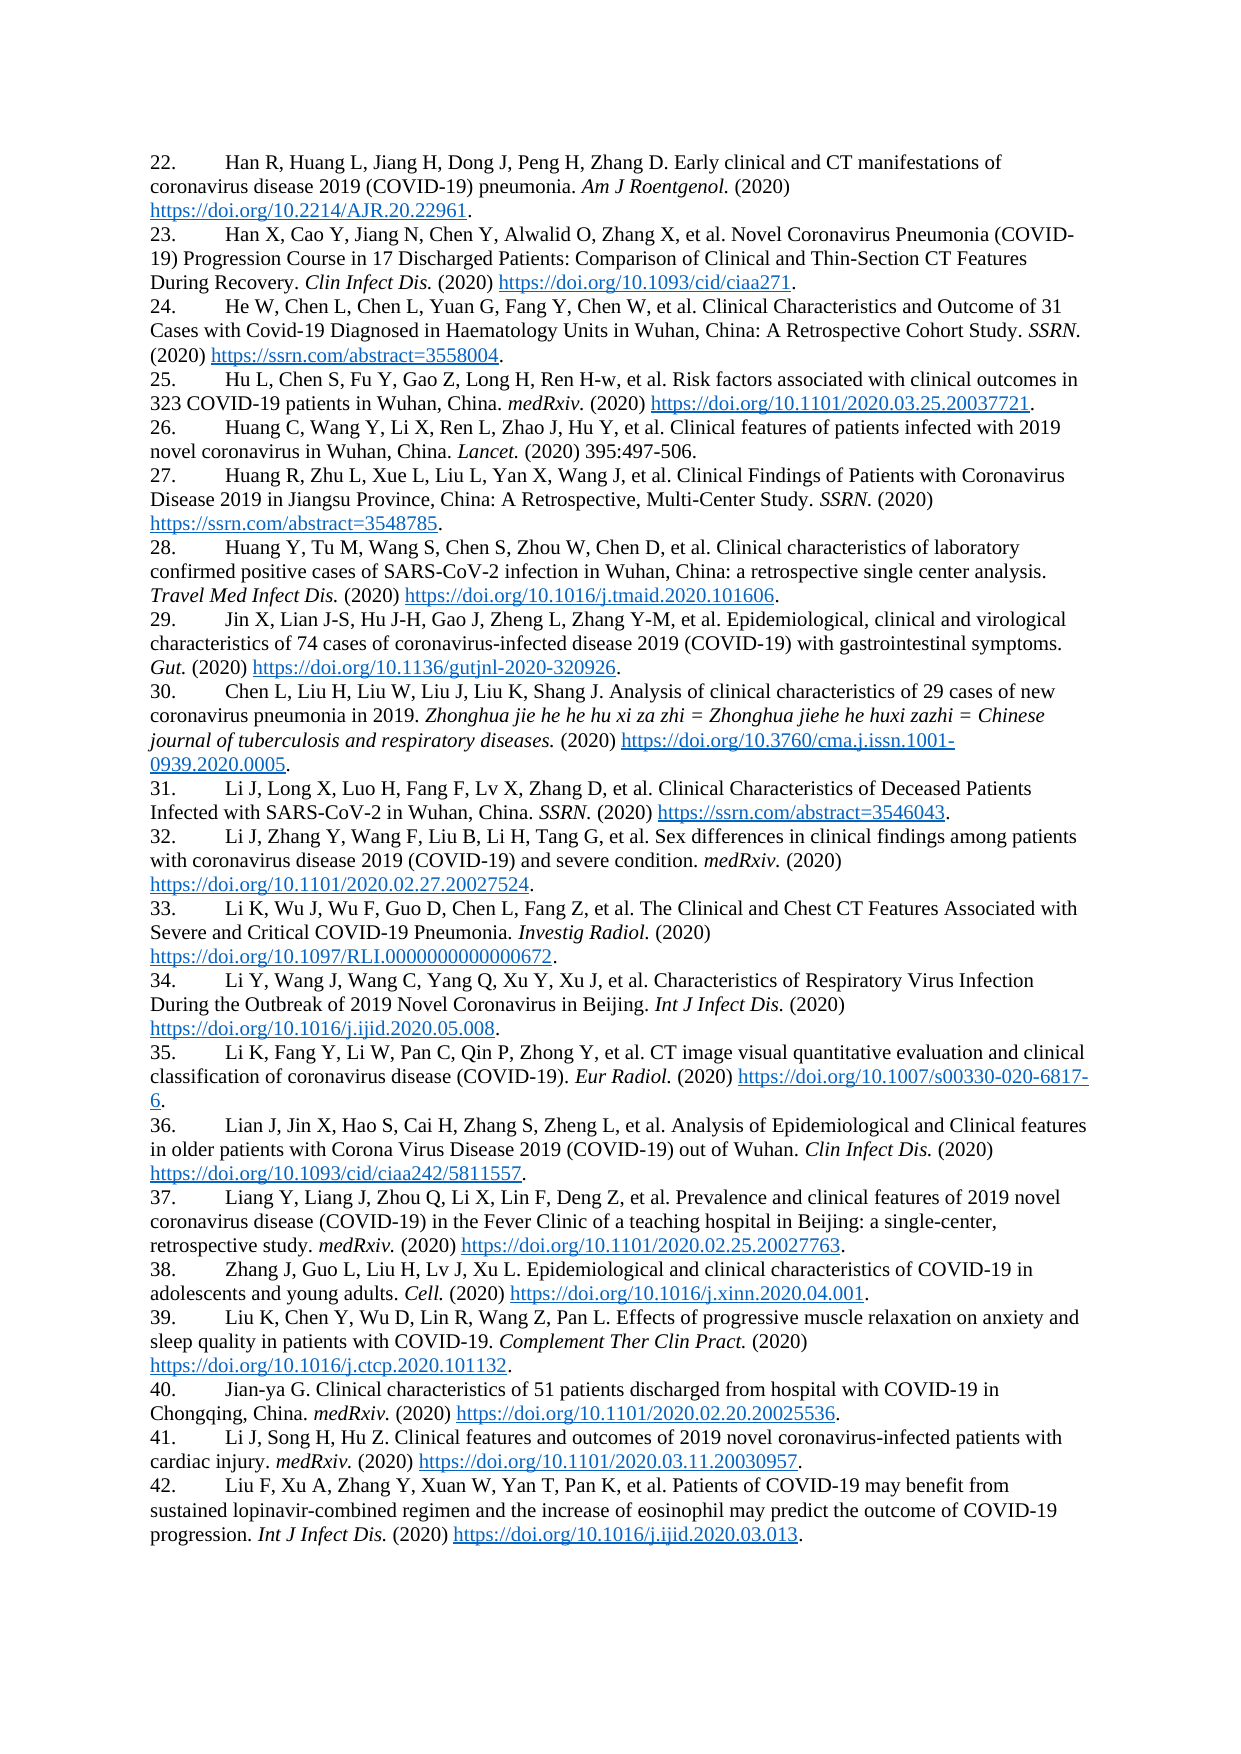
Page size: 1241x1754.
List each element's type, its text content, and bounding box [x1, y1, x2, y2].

text 23. Han X, Cao Y, Jiang N, Chen Y, Alwalid O, Zhang X, et al. Novel Coronavirus Pneumonia (COVID-19) Progression Course in 17 Discharged Patients: Comparison of Clinical and Thin-Section CT Features During Recovery. Clin Infect Dis. (2020) https://doi.org/10.1093/cid/ciaa271. [150, 222, 1090, 294]
text 25. Hu L, Chen S, Fu Y, Gao Z, Long H, Ren H-w, et al. Risk factors associated with clinical outcomes in 323 COVID-19 patients in Wuhan, China. medRxiv. (2020) https://doi.org/10.1101/2020.03.25.20037721. [150, 367, 1090, 415]
text 31. Li J, Long X, Luo H, Fang F, Lv X, Zhang D, et al. Clinical Characteristics of Deceased Patients Infected with SARS-CoV-2 in Wuhan, China. SSRN. (2020) https://ssrn.com/abstract=3546043. [150, 776, 1090, 824]
text 41. Li J, Song H, Hu Z. Clinical features and outcomes of 2019 novel coronavirus-infected patients with cardiac injury. medRxiv. (2020) https://doi.org/10.1101/2020.03.11.20030957. [150, 1425, 1090, 1473]
text 36. Lian J, Jin X, Hao S, Cai H, Zhang S, Zheng L, et al. Analysis of Epidemiological and Clinical features in older patients with Corona Virus Disease 2019 (COVID-19) out of Wuhan. Clin Infect Dis. (2020) https://doi.org/10.1093/cid/ciaa242/5811557. [150, 1112, 1090, 1185]
text 28. Huang Y, Tu M, Wang S, Chen S, Zhou W, Chen D, et al. Clinical characteristics of laboratory confirmed positive cases of SARS-CoV-2 infection in Wuhan, China: a retrospective single center analysis. Travel Med Infect Dis. (2020) https://doi.org/10.1016/j.tmaid.2020.101606. [150, 535, 1090, 607]
text 39. Liu K, Chen Y, Wu D, Lin R, Wang Z, Pan L. Effects of progressive muscle relaxation on anxiety and sleep quality in patients with COVID-19. Complement Ther Clin Pract. (2020) https://doi.org/10.1016/j.ctcp.2020.101132. [150, 1305, 1090, 1377]
text 32. Li J, Zhang Y, Wang F, Liu B, Li H, Tang G, et al. Sex differences in clinical findings among patients with coronavirus disease 2019 (COVID-19) and severe condition. medRxiv. (2020) https://doi.org/10.1101/2020.02.27.20027524. [150, 824, 1090, 896]
text 33. Li K, Wu J, Wu F, Guo D, Chen L, Fang Z, et al. The Clinical and Chest CT Features Associated with Severe and Critical COVID-19 Pneumonia. Investig Radiol. (2020) https://doi.org/10.1097/RLI.0000000000000672. [150, 896, 1090, 968]
text 40. Jian-ya G. Clinical characteristics of 51 patients discharged from hospital with COVID-19 in Chongqing, China. medRxiv. (2020) https://doi.org/10.1101/2020.02.20.20025536. [150, 1377, 1090, 1425]
text 24. He W, Chen L, Chen L, Yuan G, Fang Y, Chen W, et al. Clinical Characteristics and Outcome of 31 Cases with Covid-19 Diagnosed in Haematology Units in Wuhan, China: A Retrospective Cohort Study. SSRN. (2020) https://ssrn.com/abstract=3558004. [150, 294, 1090, 367]
text 42. Liu F, Xu A, Zhang Y, Xuan W, Yan T, Pan K, et al. Patients of COVID-19 may benefit from sustained lopinavir-combined regimen and the increase of eosinophil may predict the outcome of COVID-19 progression. Int J Infect Dis. (2020) https://doi.org/10.1016/j.ijid.2020.03.013. [150, 1473, 1090, 1546]
text 37. Liang Y, Liang J, Zhou Q, Li X, Lin F, Deng Z, et al. Prevalence and clinical features of 2019 novel coronavirus disease (COVID-19) in the Fever Clinic of a teaching hospital in Beijing: a single-center, retrospective study. medRxiv. (2020) https://doi.org/10.1101/2020.02.25.20027763. [150, 1185, 1090, 1257]
text 26. Huang C, Wang Y, Li X, Ren L, Zhao J, Hu Y, et al. Clinical features of patients infected with 2019 novel coronavirus in Wuhan, China. Lancet. (2020) 395:497-506. [150, 415, 1090, 463]
text 29. Jin X, Lian J-S, Hu J-H, Gao J, Zheng L, Zhang Y-M, et al. Epidemiological, clinical and virological characteristics of 74 cases of coronavirus-infected disease 2019 (COVID-19) with gastrointestinal symptoms. Gut. (2020) https://doi.org/10.1136/gutjnl-2020-320926. [150, 607, 1090, 679]
text 27. Huang R, Zhu L, Xue L, Liu L, Yan X, Wang J, et al. Clinical Findings of Patients with Coronavirus Disease 2019 in Jiangsu Province, China: A Retrospective, Multi-Center Study. SSRN. (2020) https://ssrn.com/abstract=3548785. [150, 463, 1090, 535]
text 30. Chen L, Liu H, Liu W, Liu J, Liu K, Shang J. Analysis of clinical characteristics of 29 cases of new coronavirus pneumonia in 2019. Zhonghua jie he he hu xi za zhi = Zhonghua jiehe he huxi zazhi = Chinese journal of tuberculosis and respiratory diseases. (2020) https://doi.org/10.3760/cma.j.issn.1001-0939.2020.0005. [150, 679, 1090, 776]
text 22. Han R, Huang L, Jiang H, Dong J, Peng H, Zhang D. Early clinical and CT manifestations of coronavirus disease 2019 (COVID-19) pneumonia. Am J Roentgenol. (2020) https://doi.org/10.2214/AJR.20.22961. [150, 150, 1090, 222]
text 34. Li Y, Wang J, Wang C, Yang Q, Xu Y, Xu J, et al. Characteristics of Respiratory Virus Infection During the Outbreak of 2019 Novel Coronavirus in Beijing. Int J Infect Dis. (2020) https://doi.org/10.1016/j.ijid.2020.05.008. [150, 968, 1090, 1040]
text 38. Zhang J, Guo L, Liu H, Lv J, Xu L. Epidemiological and clinical characteristics of COVID-19 in adolescents and young adults. Cell. (2020) https://doi.org/10.1016/j.xinn.2020.04.001. [150, 1257, 1090, 1305]
text 35. Li K, Fang Y, Li W, Pan C, Qin P, Zhong Y, et al. CT image visual quantitative evaluation and clinical classification of coronavirus disease (COVID-19). Eur Radiol. (2020) https://doi.org/10.1007/s00330-020-6817-6. [150, 1040, 1090, 1112]
